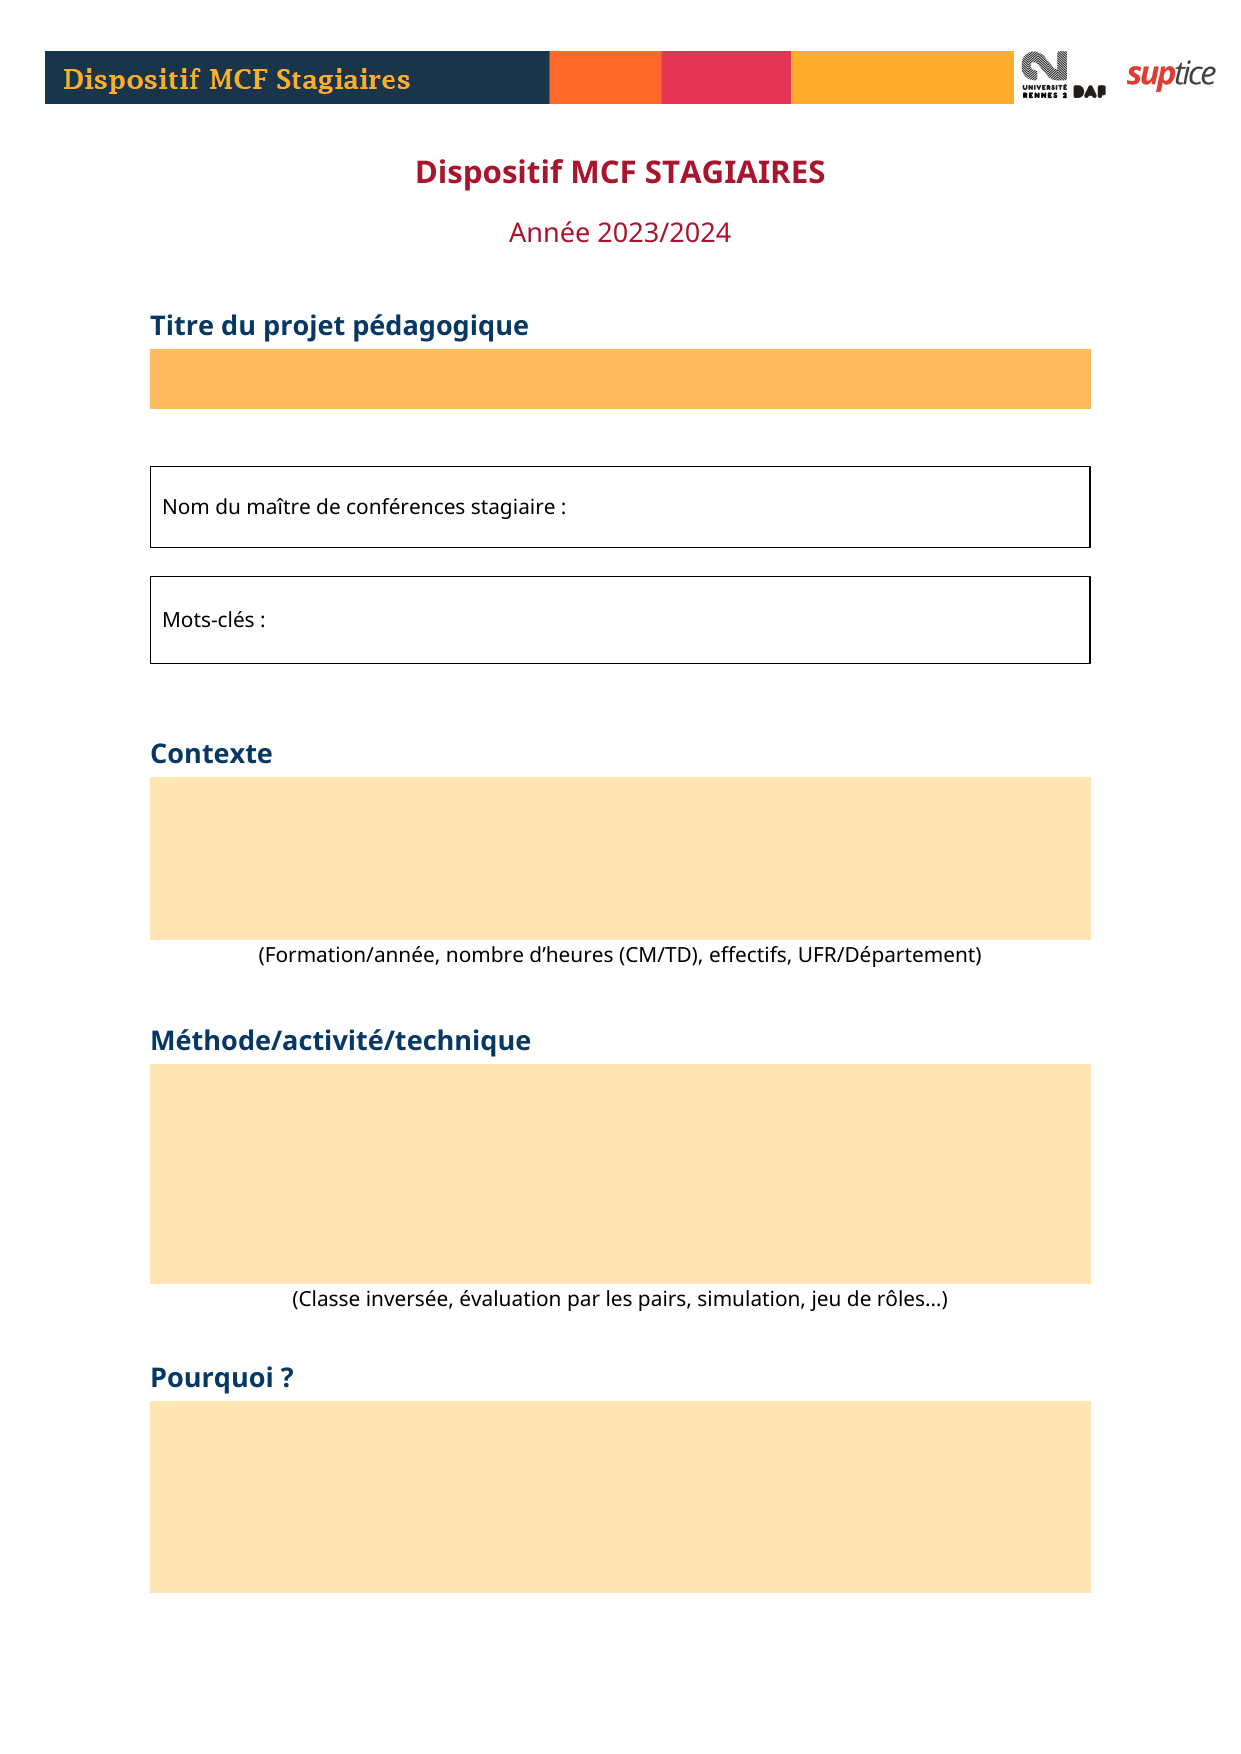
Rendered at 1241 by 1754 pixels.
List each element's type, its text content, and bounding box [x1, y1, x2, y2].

table_header [150, 349, 1091, 409]
text Méthode/activité/technique [150, 1021, 1090, 1058]
text Année 2023/2024 [150, 214, 1090, 251]
text Pourquoi ? [150, 1359, 1090, 1396]
text (Formation/année, nombre d’heures (CM/TD), effectifs, UFR/Département) [150, 940, 1090, 968]
subtitle Contexte [150, 734, 1090, 771]
text Dispositif MCF STAGIAIRES [150, 150, 1090, 193]
text (Classe inversée, évaluation par les pairs, simulation, jeu de rôles…) [150, 1284, 1090, 1312]
picture [1123, 28, 1218, 124]
table_header [150, 777, 1091, 940]
picture [1021, 51, 1106, 99]
table_header Mots-clés : [151, 577, 1089, 662]
table_header [150, 1401, 1091, 1593]
picture [45, 51, 1014, 104]
table_header [150, 1064, 1091, 1284]
table_header Nom du maître de conférences stagiaire : [151, 467, 1089, 547]
text Titre du projet pédagogique [150, 306, 1090, 343]
